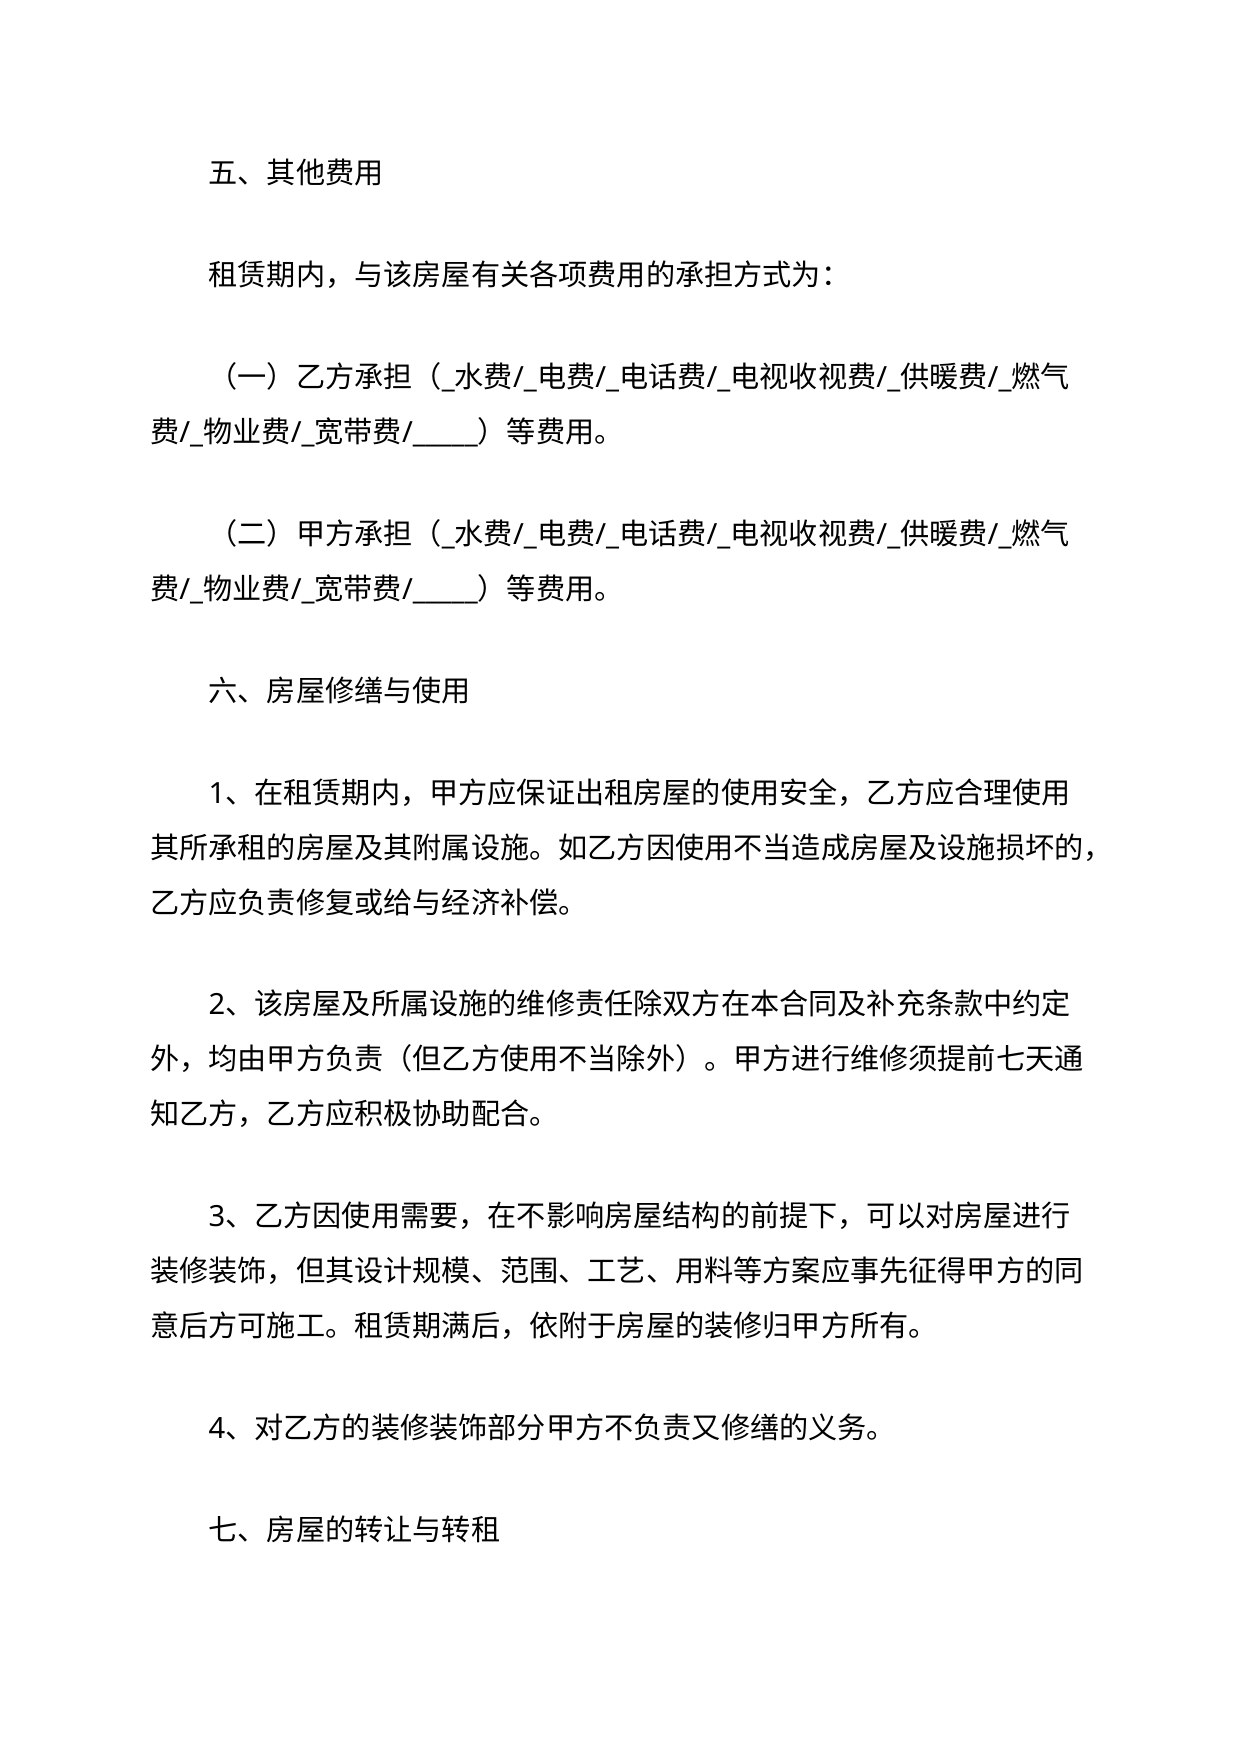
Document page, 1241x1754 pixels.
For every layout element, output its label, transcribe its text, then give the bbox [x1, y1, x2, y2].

text 七、房屋的转让与转租 [150, 1506, 1090, 1548]
text 五、其他费用 [150, 150, 1090, 192]
text （二）甲方承担（_水费/_电费/_电话费/_电视收视费/_供暖费/_燃气费/_物业费/_宽带费/_____）等费用。 [150, 511, 1090, 608]
text （一）乙方承担（_水费/_电费/_电话费/_电视收视费/_供暖费/_燃气费/_物业费/_宽带费/_____）等费用。 [150, 353, 1090, 451]
text 4、对乙方的装修装饰部分甲方不负责又修缮的义务。 [150, 1404, 1090, 1447]
text 六、房屋修缮与使用 [150, 667, 1090, 710]
text 3、乙方因使用需要，在不影响房屋结构的前提下，可以对房屋进行装修装饰，但其设计规模、范围、工艺、用料等方案应事先征得甲方的同意后方可施工。租赁期满后，依附于房屋的装修归甲方所有。 [150, 1193, 1090, 1345]
text 2、该房屋及所属设施的维修责任除双方在本合同及补充条款中约定外，均由甲方负责（但乙方使用不当除外）。甲方进行维修须提前七天通知乙方，乙方应积极协助配合。 [150, 981, 1090, 1133]
text 1、在租赁期内，甲方应保证出租房屋的使用安全，乙方应合理使用其所承租的房屋及其附属设施。如乙方因使用不当造成房屋及设施损坏的，乙方应负责修复或给与经济补偿。 [150, 769, 1090, 921]
text 租赁期内，与该房屋有关各项费用的承担方式为： [150, 252, 1090, 294]
